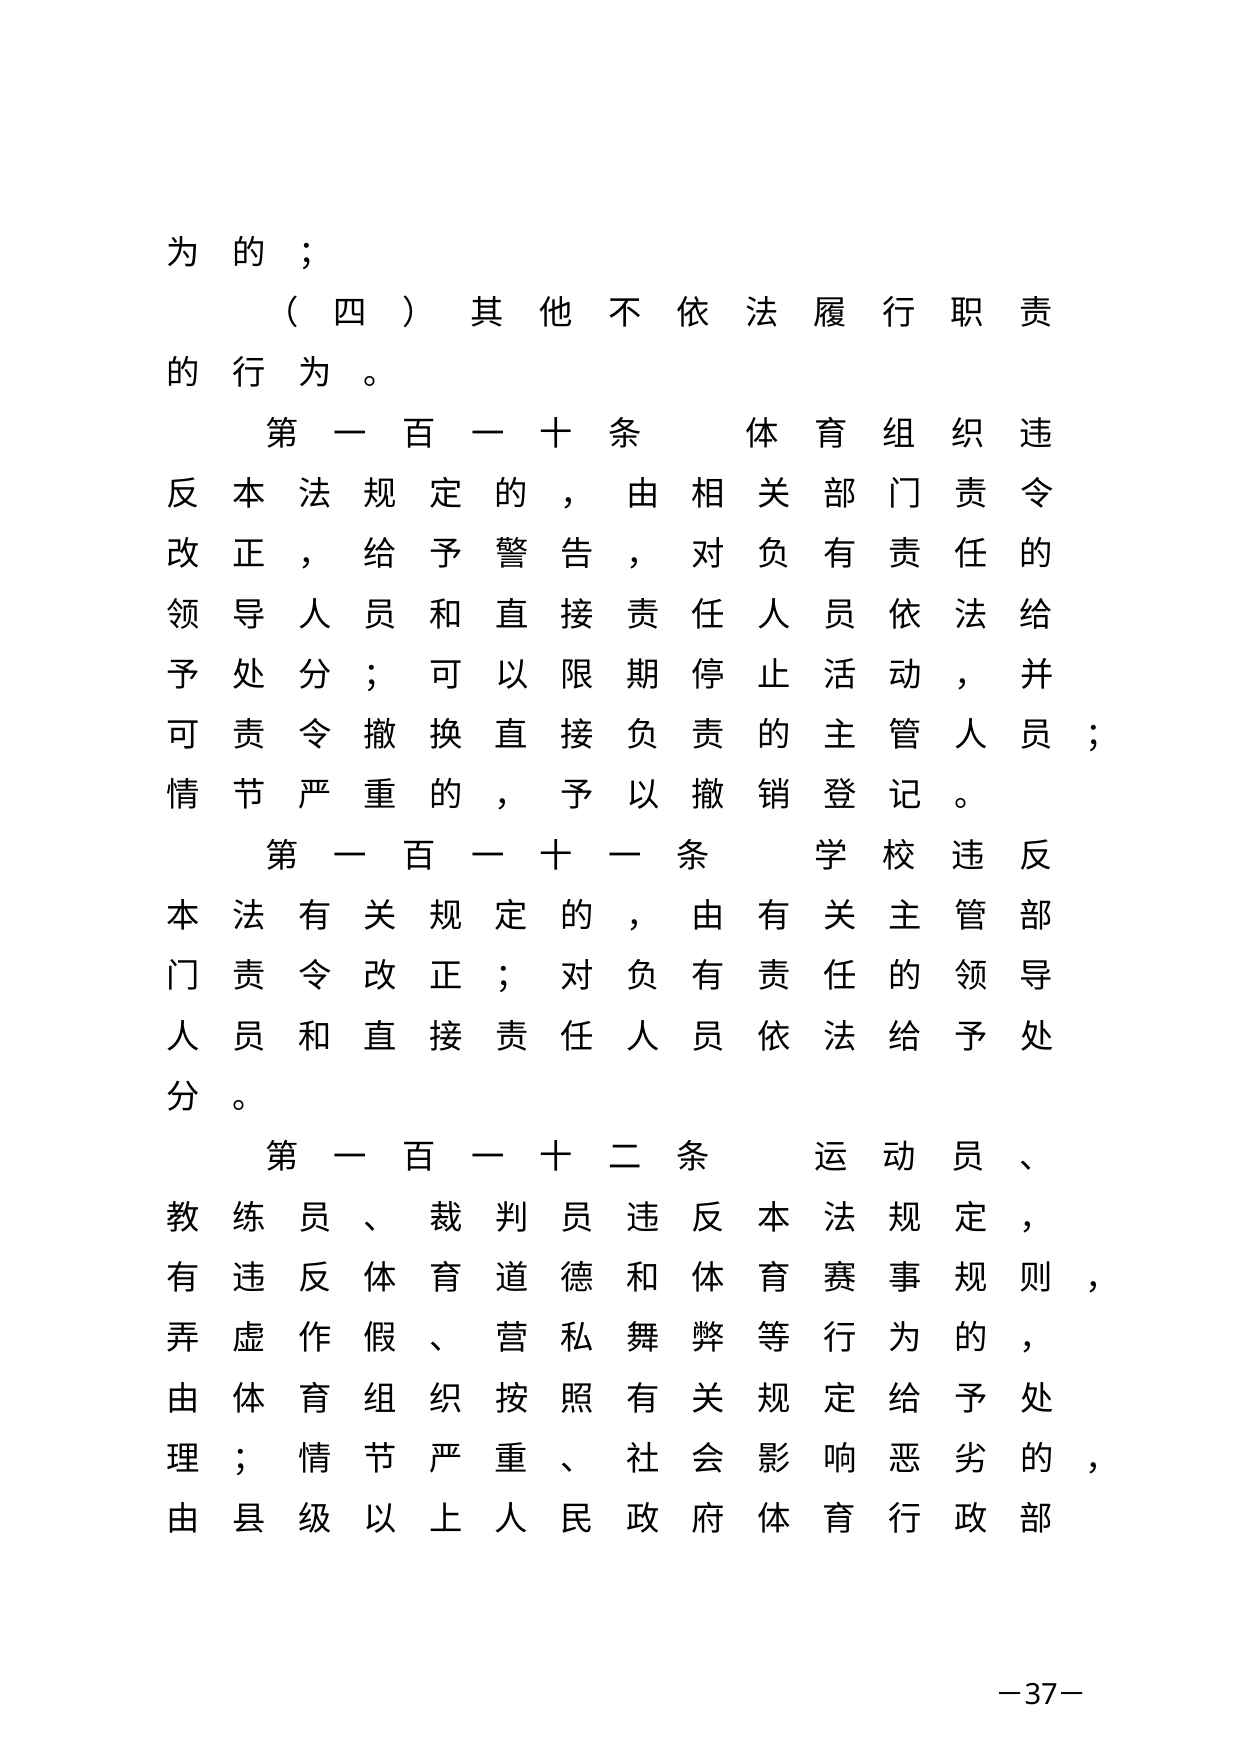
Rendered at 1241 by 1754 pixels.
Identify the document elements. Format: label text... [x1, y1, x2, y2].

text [167, 219, 1085, 280]
text 第一百一十条 体育组织违反本法规定的，由相关部门责令改正，给予警告，对负有责任的领导人员和直接责任人员依法给予处分；可以限期停止活动，并可责令撤换直接负责的主管人员；情节严重的，予以撤销登记。 [167, 400, 1085, 822]
text 第一百一十一条 学校违反本法有关规定的，由有关主管部门责令改正；对负有责任的领导人员和直接责任人员依法给予处分。 [167, 822, 1085, 1124]
text （四）其他不依法履行职责的行为。 [167, 280, 1085, 400]
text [167, 1124, 1085, 1546]
